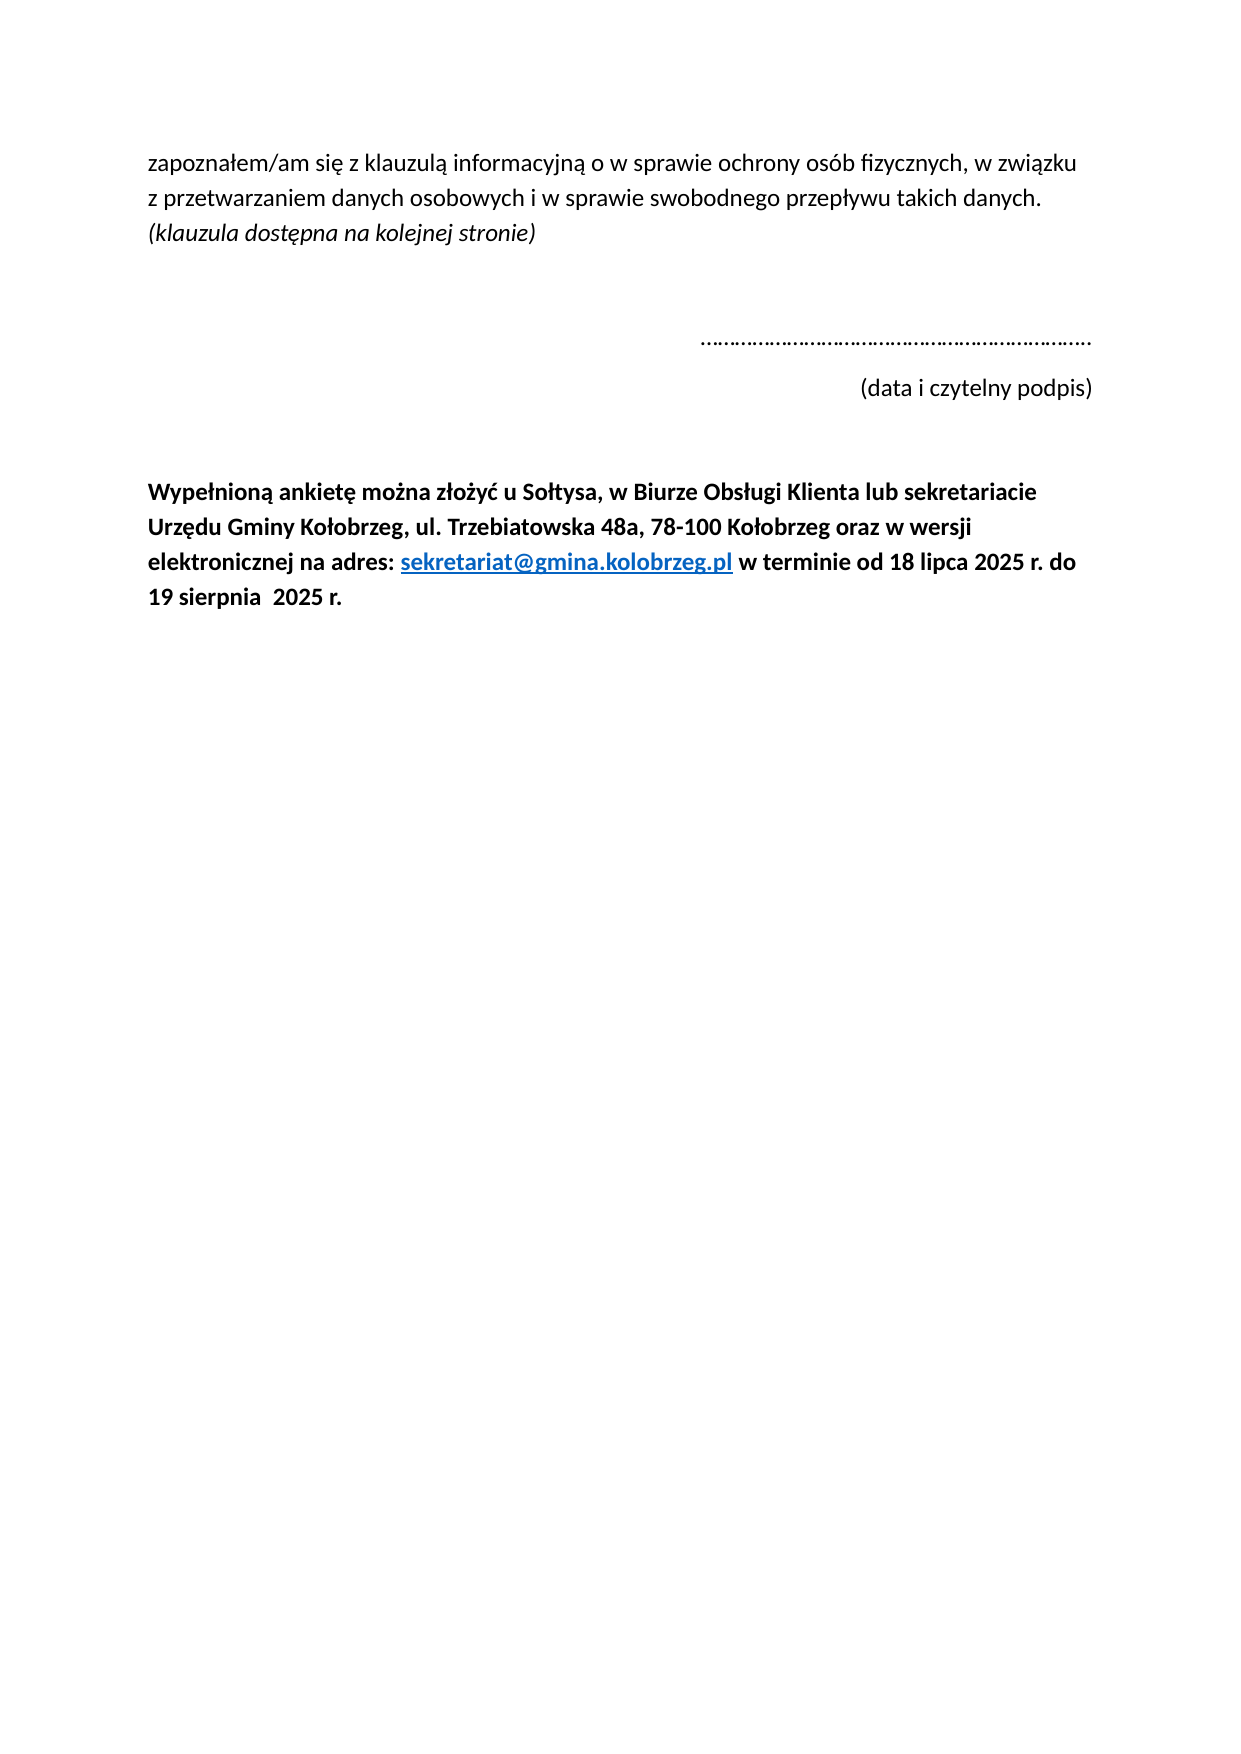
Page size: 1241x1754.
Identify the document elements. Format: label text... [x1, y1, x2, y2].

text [148, 148, 1093, 248]
text ………………………………………………………….. [148, 321, 1093, 351]
text Wypełnioną ankietę można złożyć u Sołtysa, w Biurze Obsługi Klienta lub sekretariacie Urzędu Gminy Kołobrzeg, ul. Trzebiatowska 48a, 78-100 Kołobrzeg oraz w wersji elektronicznej na adres: sekretariat@gmina.kolobrzeg.pl w terminie od 18 lipca 2025 r. do 19 sierpnia 2025 r. [148, 476, 1093, 611]
text (data i czytelny podpis) [148, 373, 1093, 403]
